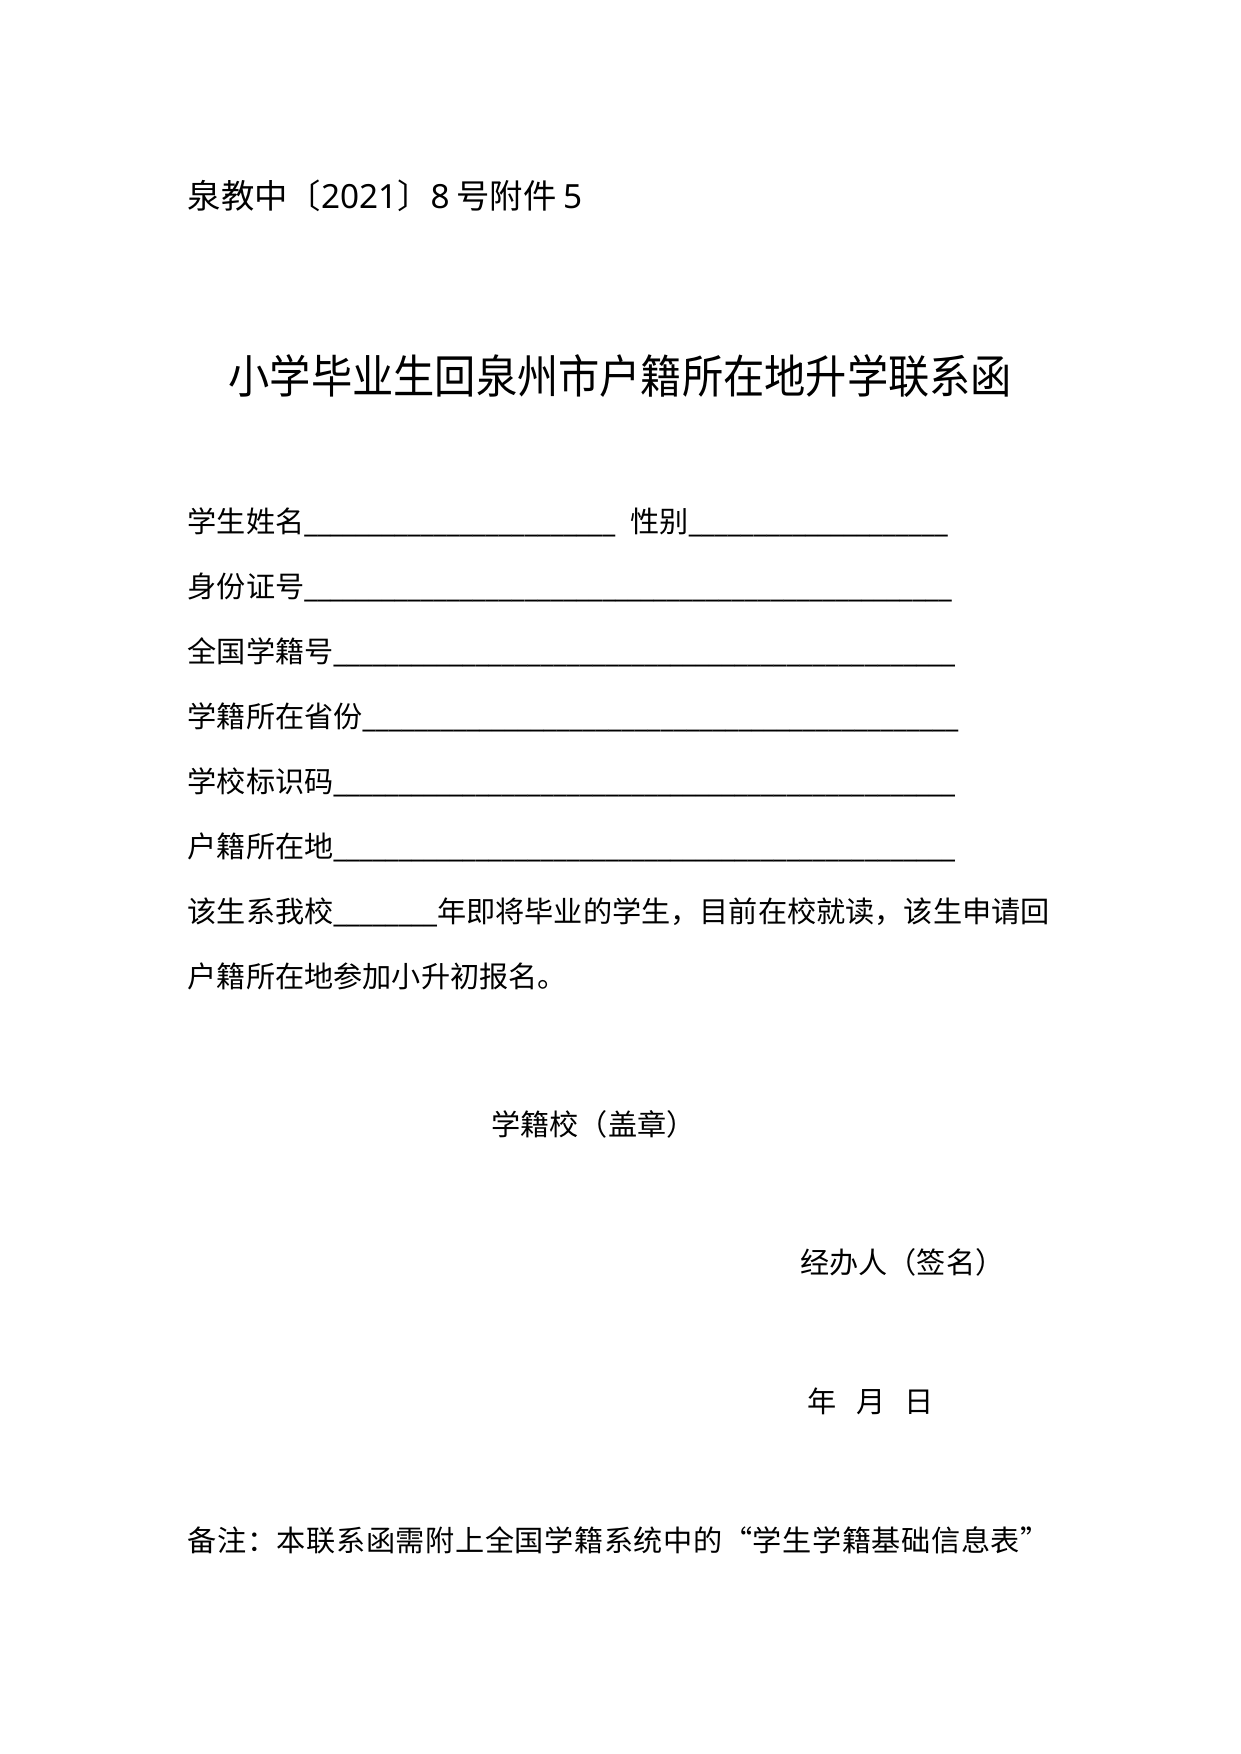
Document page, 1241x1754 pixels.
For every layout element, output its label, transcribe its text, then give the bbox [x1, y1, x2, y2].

text 户籍所在地________________________________________________ [187, 812, 1053, 877]
text 泉教中〔2021〕8号附件5 [187, 162, 1053, 227]
text 身份证号__________________________________________________ [187, 552, 1053, 617]
text 小学毕业生回泉州市户籍所在地升学联系函 [187, 324, 1053, 422]
text 年 月 日 [187, 1368, 1053, 1433]
text 经办人（签名） [187, 1229, 1053, 1294]
text 该生系我校________年即将毕业的学生，目前在校就读，该生申请回户籍所在地参加小升初报名。 [187, 877, 1053, 1007]
text 学籍校（盖章） [187, 1090, 1053, 1155]
text 学生姓名________________________ 性别____________________ [187, 487, 1053, 552]
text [187, 1507, 1053, 1572]
text 学籍所在省份______________________________________________ [187, 682, 1053, 747]
text 全国学籍号________________________________________________ [187, 617, 1053, 682]
text 学校标识码________________________________________________ [187, 747, 1053, 812]
